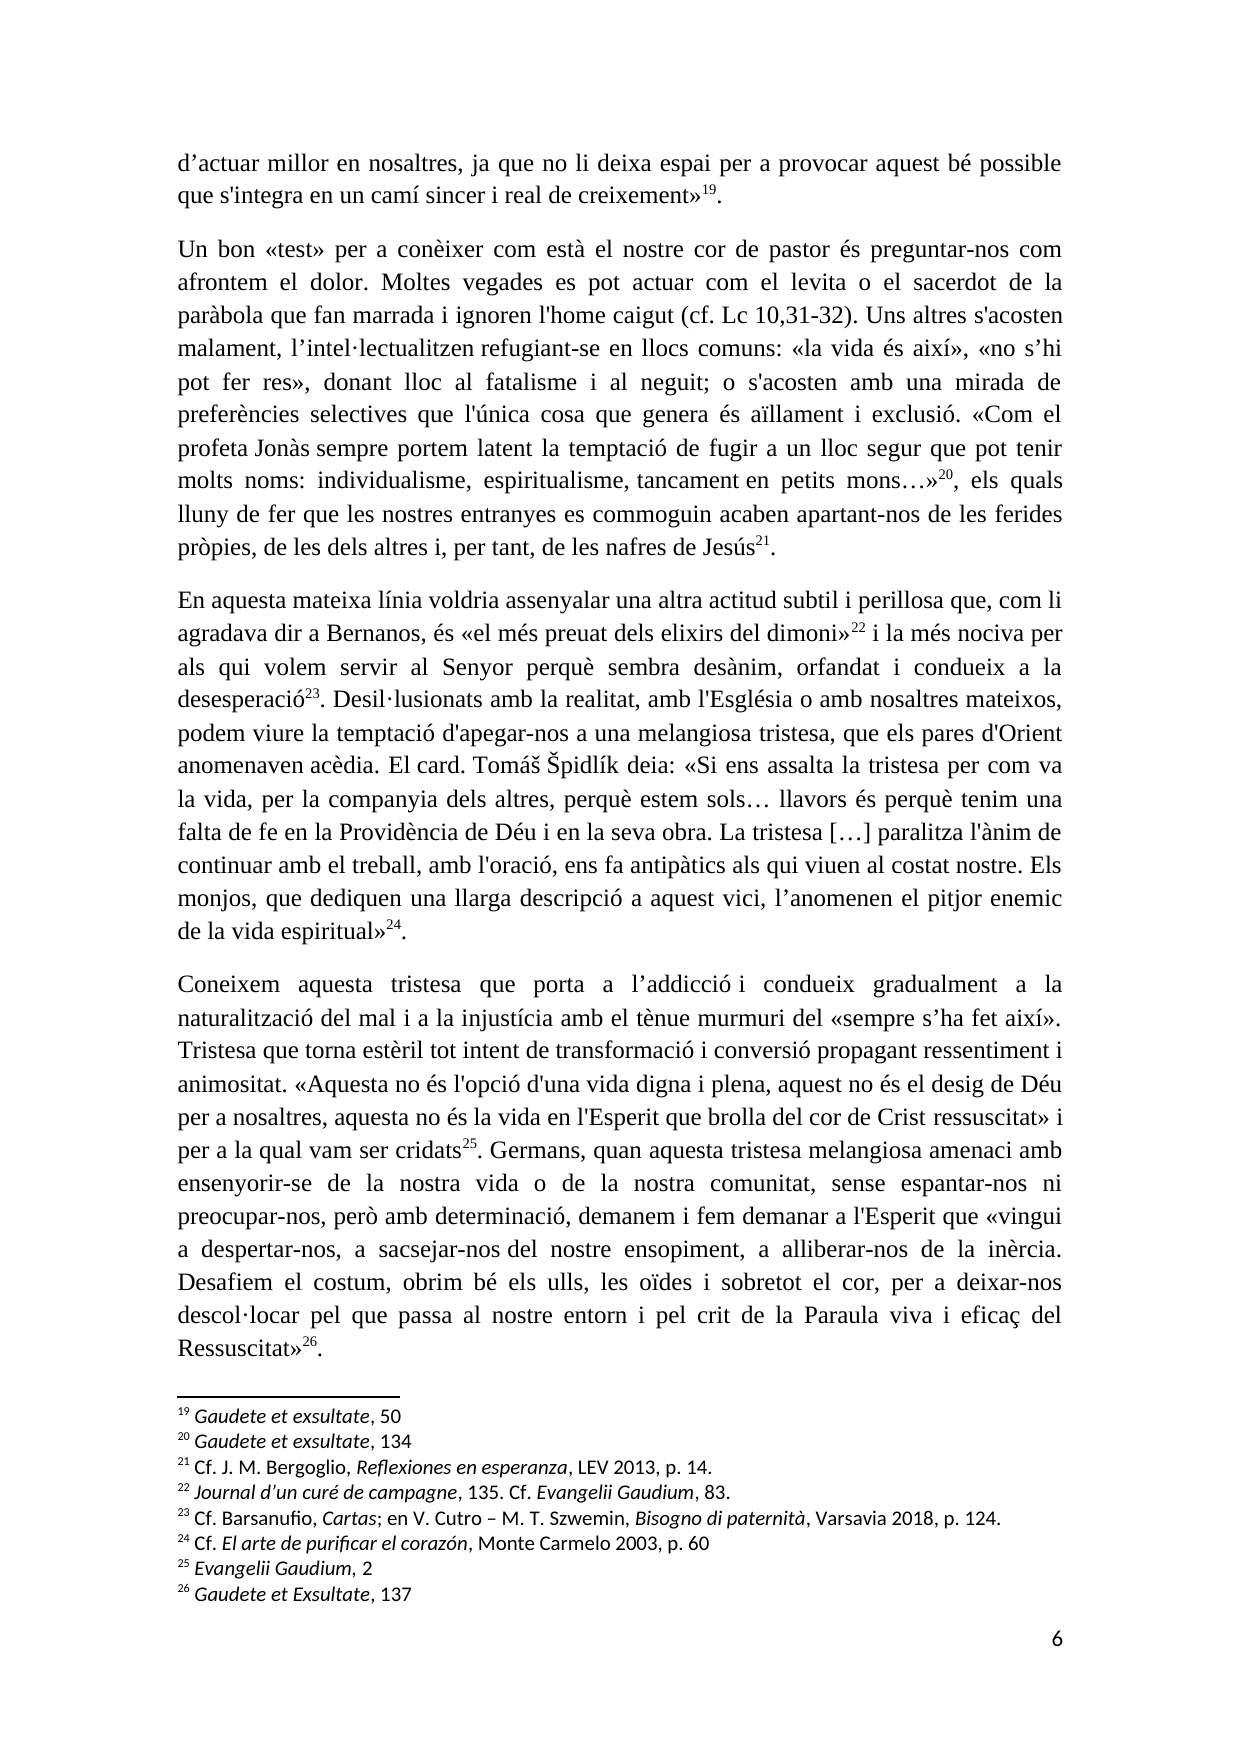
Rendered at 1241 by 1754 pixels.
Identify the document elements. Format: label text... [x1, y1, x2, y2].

text En aquesta mateixa línia voldria assenyalar una altra actitud subtil i perillosa que, com li agradava dir a Bernanos, és «el més preuat dels elixirs del dimoni» i la més nociva per als qui volem servir al Senyor perquè sembra desànim, orfandat i condueix a la desesperació. Desil·lusionats amb la realitat, amb l'Església o amb nosaltres mateixos, podem viure la temptació d'apegar-nos a una melangiosa tristesa, que els pares d'Orient anomenaven acèdia. El card. Tomáš Špidlík deia: «Si ens assalta la tristesa per com va la vida, per la companyia dels altres, perquè estem sols… llavors és perquè tenim una falta de fe en la Providència de Déu i en la seva obra. La tristesa […] paralitza l'ànim de continuar amb el treball, amb l'oració, ens fa antipàtics als qui viuen al costat nostre. Els monjos, que dediquen una llarga descripció a aquest vici, l’anomenen el pitjor enemic de la vida espiritual». [177, 586, 1063, 944]
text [177, 148, 1063, 209]
text Coneixem aquesta tristesa que porta a l’addicció i condueix gradualment a la naturalització del mal i a la injustícia amb el tènue murmuri del «sempre s’ha fet així». Tristesa que torna estèril tot intent de transformació i conversió propagant ressentiment i animositat. «Aquesta no és l'opció d'una vida digna i plena, aquest no és el desig de Déu per a nosaltres, aquesta no és la vida en l'Esperit que brolla del cor de Crist ressuscitat» i per a la qual vam ser cridats. Germans, quan aquesta tristesa melangiosa amenaci amb ensenyorir-se de la nostra vida o de la nostra comunitat, sense espantar-nos ni preocupar-nos, però amb determinació, demanem i fem demanar a l'Esperit que «vingui a despertar-nos, a sacsejar-nos del nostre ensopiment, a alliberar-nos de la inèrcia. Desafiem el costum, obrim bé els ulls, les oïdes i sobretot el cor, per a deixar-nos descol·locar pel que passa al nostre entorn i pel crit de la Paraula viva i eficaç del Ressuscitat». [177, 969, 1063, 1362]
text Un bon «test» per a conèixer com està el nostre cor de pastor és preguntar-nos com afrontem el dolor. Moltes vegades es pot actuar com el levita o el sacerdot de la paràbola que fan marrada i ignoren l'home caigut (cf. Lc 10,31-32). Uns altres s'acosten malament, l’intel·lectualitzen refugiant-se en llocs comuns: «la vida és així», «no s’hi pot fer res», donant lloc al fatalisme i al neguit; o s'acosten amb una mirada de preferències selectives que l'única cosa que genera és aïllament i exclusió. «Com el profeta Jonàs sempre portem latent la temptació de fugir a un lloc segur que pot tenir molts noms: individualisme, espiritualisme, tancament en petits mons…», els quals lluny de fer que les nostres entranyes es commoguin acaben apartant-nos de les ferides pròpies, de les dels altres i, per tant, de les nafres de Jesús. [177, 234, 1063, 560]
